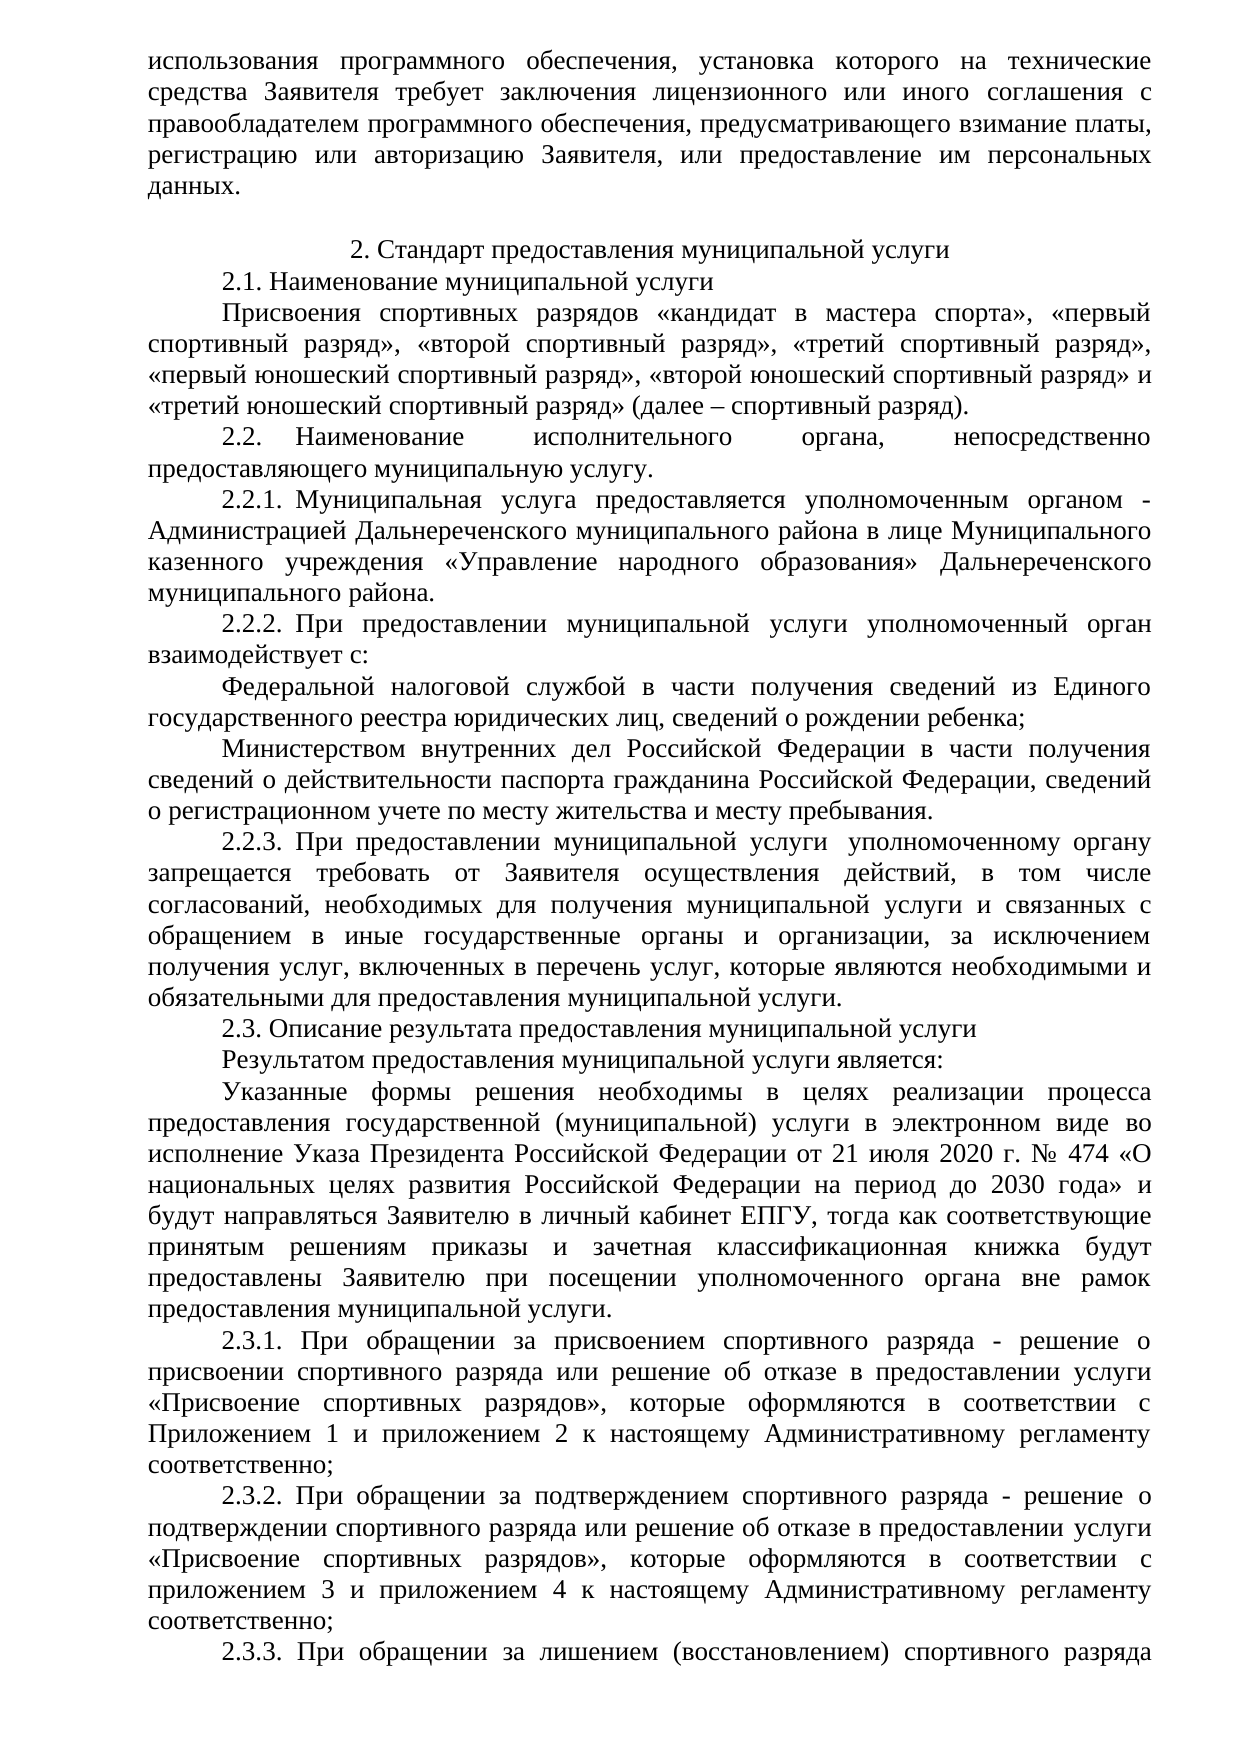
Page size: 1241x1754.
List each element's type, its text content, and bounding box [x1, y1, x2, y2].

list При предоставлении муниципальной услуги уполномоченный орган взаимодействует с: [148, 607, 1152, 670]
text Присвоения спортивных разрядов «кандидат в мастера спорта», «первый спортивный разряд», «второй спортивный разряд», «третий спортивный разряд», «первый юношеский спортивный разряд», «второй юношеский спортивный разряд» и «третий юношеский спортивный разряд» (далее – спортивный разряд). [148, 296, 1152, 421]
text Результатом предоставления муниципальной услуги является: [221, 1043, 1152, 1074]
text Указанные формы решения необходимы в целях реализации процесса предоставления государственной (муниципальной) услуги в электронном виде во исполнение Указа Президента Российской Федерации от 21 июля 2020 г. № 474 «О национальных целях развития Российской Федерации на период до 2030 года» и будут направляться Заявителю в личный кабинет ЕПГУ, тогда как соответствующие принятым решениям приказы и зачетная классификационная книжка будут предоставлены Заявителю при посещении уполномоченного органа вне рамок предоставления муниципальной услуги. [148, 1074, 1152, 1324]
list Наименование исполнительного органа, непосредственно предоставляющего муниципальную услугу. [148, 421, 1152, 483]
text 2.3.1. При обращении за присвоением спортивного разряда - решение о присвоении спортивного разряда или решение об отказе в предоставлении услуги «Присвоение спортивных разрядов», которые оформляются в соответствии с Приложением 1 и приложением 2 к настоящему Административному регламенту соответственно; [148, 1324, 1152, 1479]
list Муниципальная услуга предоставляется уполномоченным органом - Администрацией Дальнереченского муниципального района в лице Муниципального казенного учреждения «Управление народного образования» Дальнереченского муниципального района. [148, 483, 1152, 607]
text 2.1. Наименование муниципальной услуги [148, 265, 1152, 296]
text 2. Стандарт предоставления муниципальной услуги [148, 231, 1152, 265]
text 2.3.2. При обращении за подтверждением спортивного разряда - решение о подтверждении спортивного разряда или решение об отказе в предоставлении услуги «Присвоение спортивных разрядов», которые оформляются в соответствии с приложением 3 и приложением 4 к настоящему Административному регламенту соответственно; [148, 1479, 1152, 1635]
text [148, 1635, 1152, 1666]
text 2.2.3. При предоставлении муниципальной услуги уполномоченному органу запрещается требовать от Заявителя осуществления действий, в том числе согласований, необходимых для получения муниципальной услуги и связанных с обращением в иные государственные органы и организации, за исключением получения услуг, включенных в перечень услуг, которые являются необходимыми и обязательными для предоставления муниципальной услуги. [148, 825, 1152, 1012]
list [148, 44, 1152, 200]
text Федеральной налоговой службой в части получения сведений из Единого государственного реестра юридических лиц, сведений о рождении ребенка; [148, 670, 1152, 732]
text 2.3. Описание результата предоставления муниципальной услуги [221, 1012, 1152, 1043]
text Министерством внутренних дел Российской Федерации в части получения сведений о действительности паспорта гражданина Российской Федерации, сведений о регистрационном учете по месту жительства и месту пребывания. [148, 732, 1152, 825]
